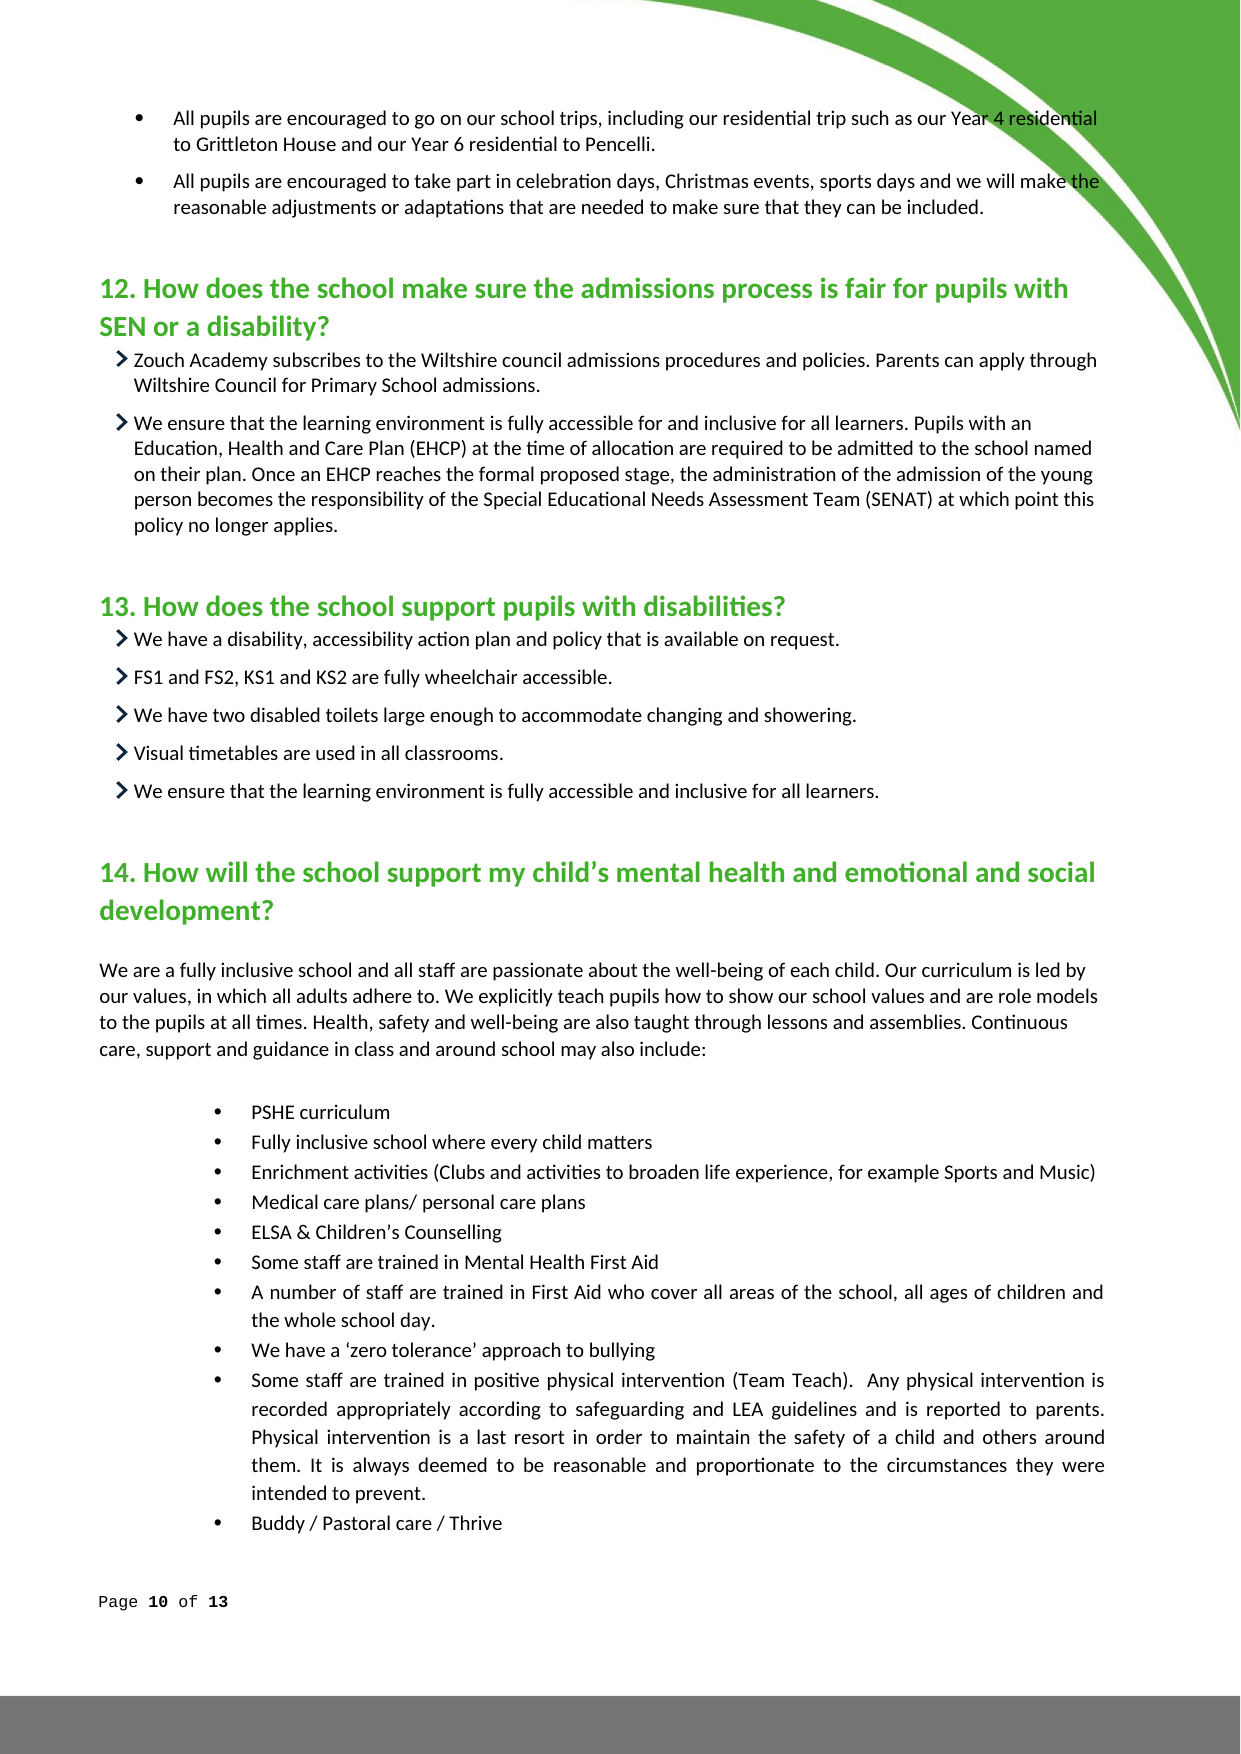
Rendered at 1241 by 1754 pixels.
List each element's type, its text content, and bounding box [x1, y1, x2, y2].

picture [0, 0, 1241, 1754]
text FS1 and FS2, KS1 and KS2 are fully wheelchair accessible. [116, 664, 1107, 689]
text Visual timetables are used in all classrooms. [116, 740, 1107, 765]
list PSHE curriculum [214, 1098, 1107, 1124]
list Enrichment activities (Clubs and activities to broaden life experience, for example Sports and Music) [214, 1158, 1107, 1184]
text We have a disability, accessibility action plan and policy that is available on request. [116, 626, 1107, 652]
list Some staff are trained in positive physical intervention (Team Teach). Any physical intervention is recorded appropriately according to safeguarding and LEA guidelines and is reported to parents. Physical intervention is a last resort in order to maintain the safety of a child and others around them. It is always deemed to be reasonable and proportionate to the circumstances they were intended to prevent. [214, 1366, 1107, 1506]
list All pupils are encouraged to take part in celebration days, Christmas events, sports days and we will make the reasonable adjustments or adaptations that are needed to make sure that they can be included. [136, 169, 1107, 219]
subtitle 13. How does the school support pupils with disabilities? [99, 588, 1107, 623]
list Buddy / Pastoral care / Thrive [214, 1509, 1107, 1536]
text We are a fully inclusive school and all staff are passionate about the well-being of each child. Our curriculum is led by our values, in which all adults adhere to. We explicitly teach pupils how to show our school values and are role models to the pupils at all times. Health, safety and well-being are also taught through lessons and assemblies. Continuous care, support and guidance in class and around school may also include: [98, 931, 1107, 1061]
list Some staff are trained in Mental Health First Aid [214, 1248, 1107, 1275]
list A number of staff are trained in First Aid who cover all areas of the school, all ages of children and the whole school day. [214, 1278, 1107, 1333]
text We have two disabled toilets large enough to accommodate changing and showering. [116, 702, 1107, 727]
list Fully inclusive school where every child matters [214, 1128, 1107, 1154]
list Medical care plans/ personal care plans [214, 1188, 1107, 1215]
list We have a ‘zero tolerance’ approach to bullying [214, 1336, 1107, 1363]
text We ensure that the learning environment is fully accessible for and inclusive for all learners. Pupils with an Education, Health and Care Plan (EHCP) at the time of allocation are required to be admitted to the school named on their plan. Once an EHCP reaches the formal proposed stage, the administration of the admission of the young person becomes the responsibility of the Special Educational Needs Assessment Team (SENAT) at which point this policy no longer applies. [116, 410, 1107, 537]
subtitle 12. How does the school make sure the admissions process is fair for pupils with SEN or a disability? [99, 270, 1107, 344]
list All pupils are encouraged to go on our school trips, including our residential trip such as our Year 4 residential to Grittleton House and our Year 6 residential to Pencelli. [136, 105, 1107, 156]
text We ensure that the learning environment is fully accessible and inclusive for all learners. [116, 778, 1107, 803]
subtitle 14. How will the school support my child’s mental health and emotional and social development? [99, 854, 1107, 928]
list ELSA & Children’s Counselling [214, 1218, 1107, 1245]
text Zouch Academy subscribes to the Wiltshire council admissions procedures and policies. Parents can apply through Wiltshire Council for Primary School admissions. [116, 347, 1107, 398]
